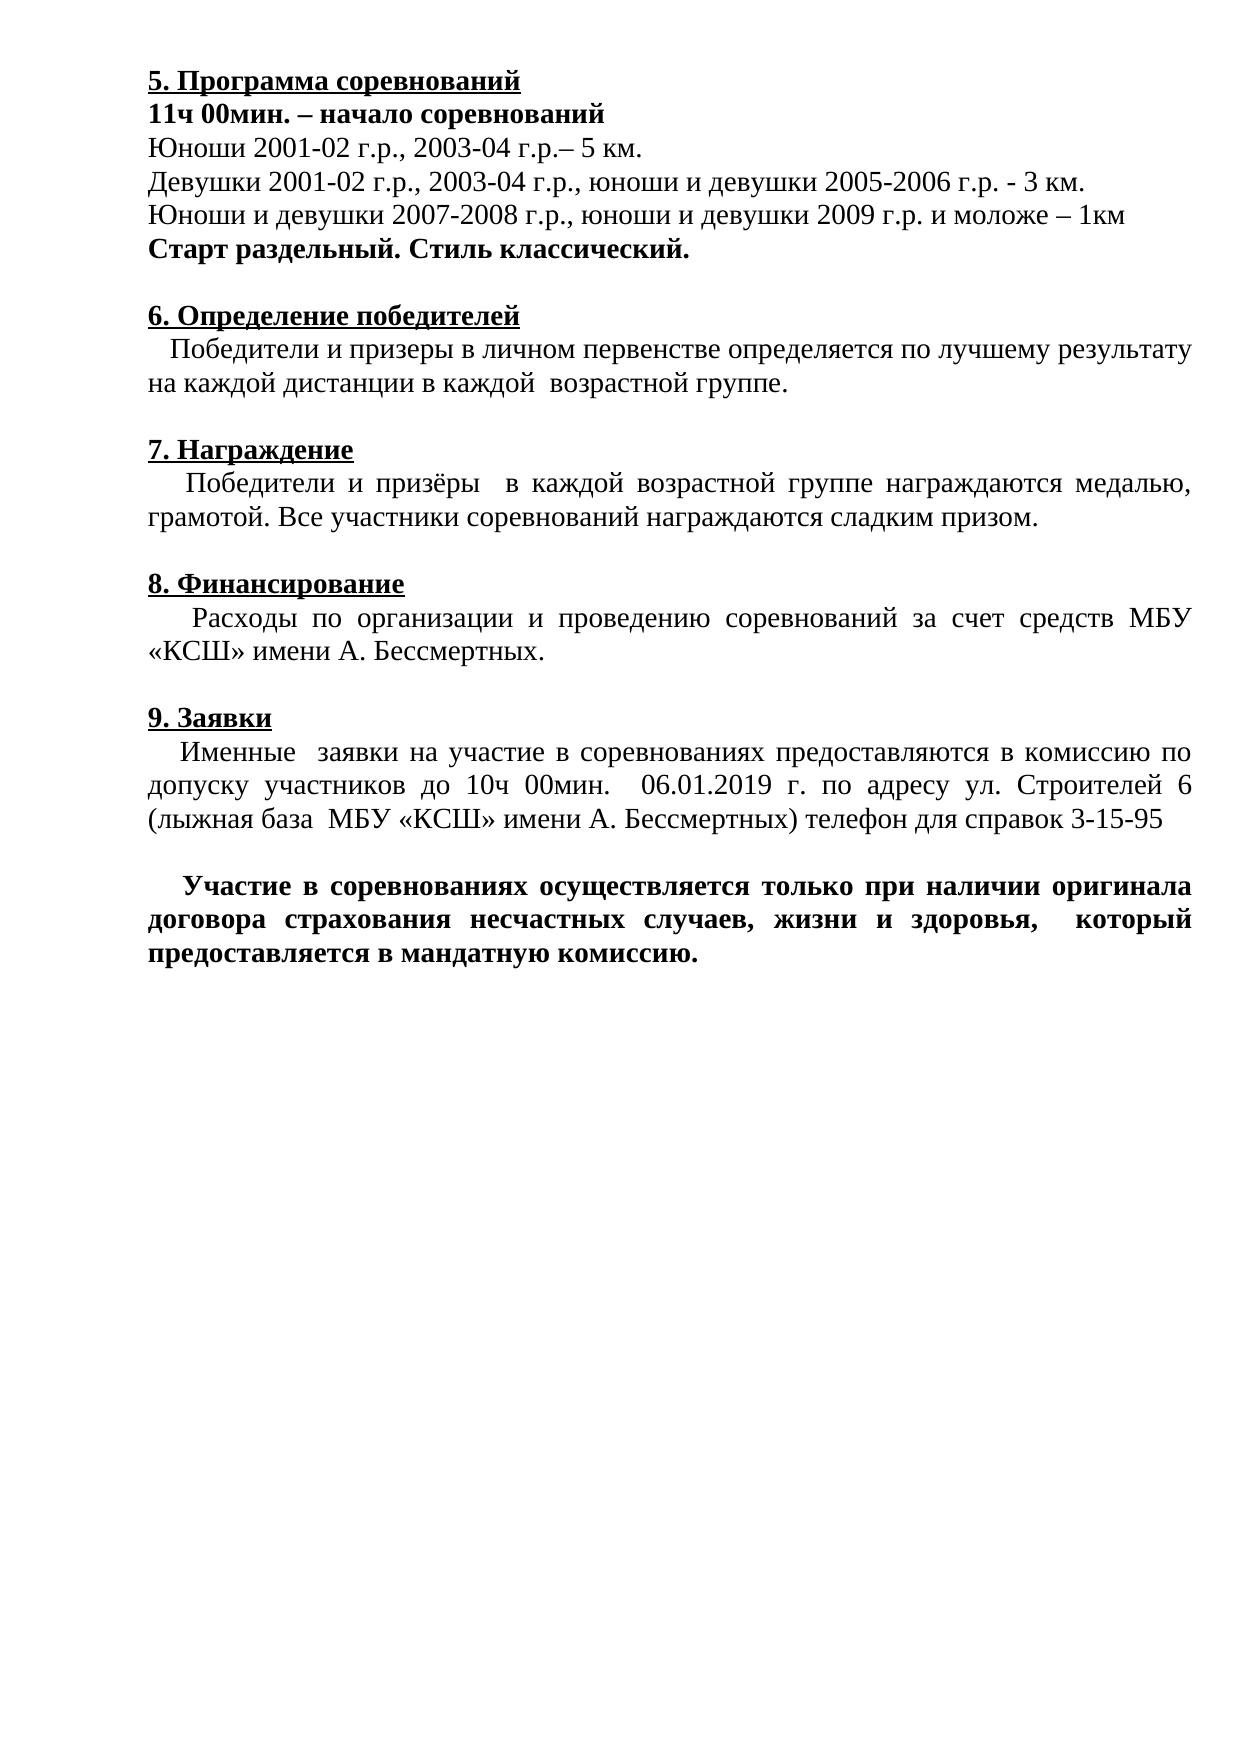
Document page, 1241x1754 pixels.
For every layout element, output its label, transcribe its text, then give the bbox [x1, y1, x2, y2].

text Девушки 2001-02 г.р., 2003-04 г.р., юноши и девушки 2005-2006 г.р. - 3 км. [148, 164, 1193, 197]
text Расходы по организации и проведению соревнований за счет средств МБУ «КСШ» имени А. Бессмертных. [148, 600, 1193, 667]
text 5. Программа соревнований [148, 63, 1193, 97]
text Юноши и девушки 2007-2008 г.р., юноши и девушки 2009 г.р. и моложе – 1км [148, 197, 1193, 231]
text 6. Определение победителей [148, 298, 1193, 331]
text 11ч 00мин. – начало соревнований [148, 97, 1193, 130]
text 9. Заявки [148, 700, 1193, 734]
text Старт раздельный. Стиль классический. [148, 231, 1193, 264]
text Участие в соревнованиях осуществляется только при наличии оригинала договора страхования несчастных случаев, жизни и здоровья, который предоставляется в мандатную комиссию. [148, 868, 1193, 969]
text Юноши 2001-02 г.р., 2003-04 г.р.– [148, 130, 1193, 164]
text Именные заявки на участие в соревнованиях предоставляются в комиссию по допуску участников до 10ч 00мин. 06.01.2019 г. по адресу ул. Строителей 6 (лыжная база МБУ «КСШ» имени А. Бессмертных) телефон для справок 3-15-95 [148, 734, 1193, 834]
text 8. Финансирование [148, 566, 1193, 600]
text Победители и призеры в личном первенстве определяется по лучшему результату на каждой дистанции в каждой возрастной группе. [148, 331, 1193, 398]
text Победители и призёры в каждой возрастной группе награждаются медалью, грамотой. Все участники соревнований награждаются сладким призом. [148, 466, 1193, 533]
text 7. Награждение [148, 432, 1193, 466]
